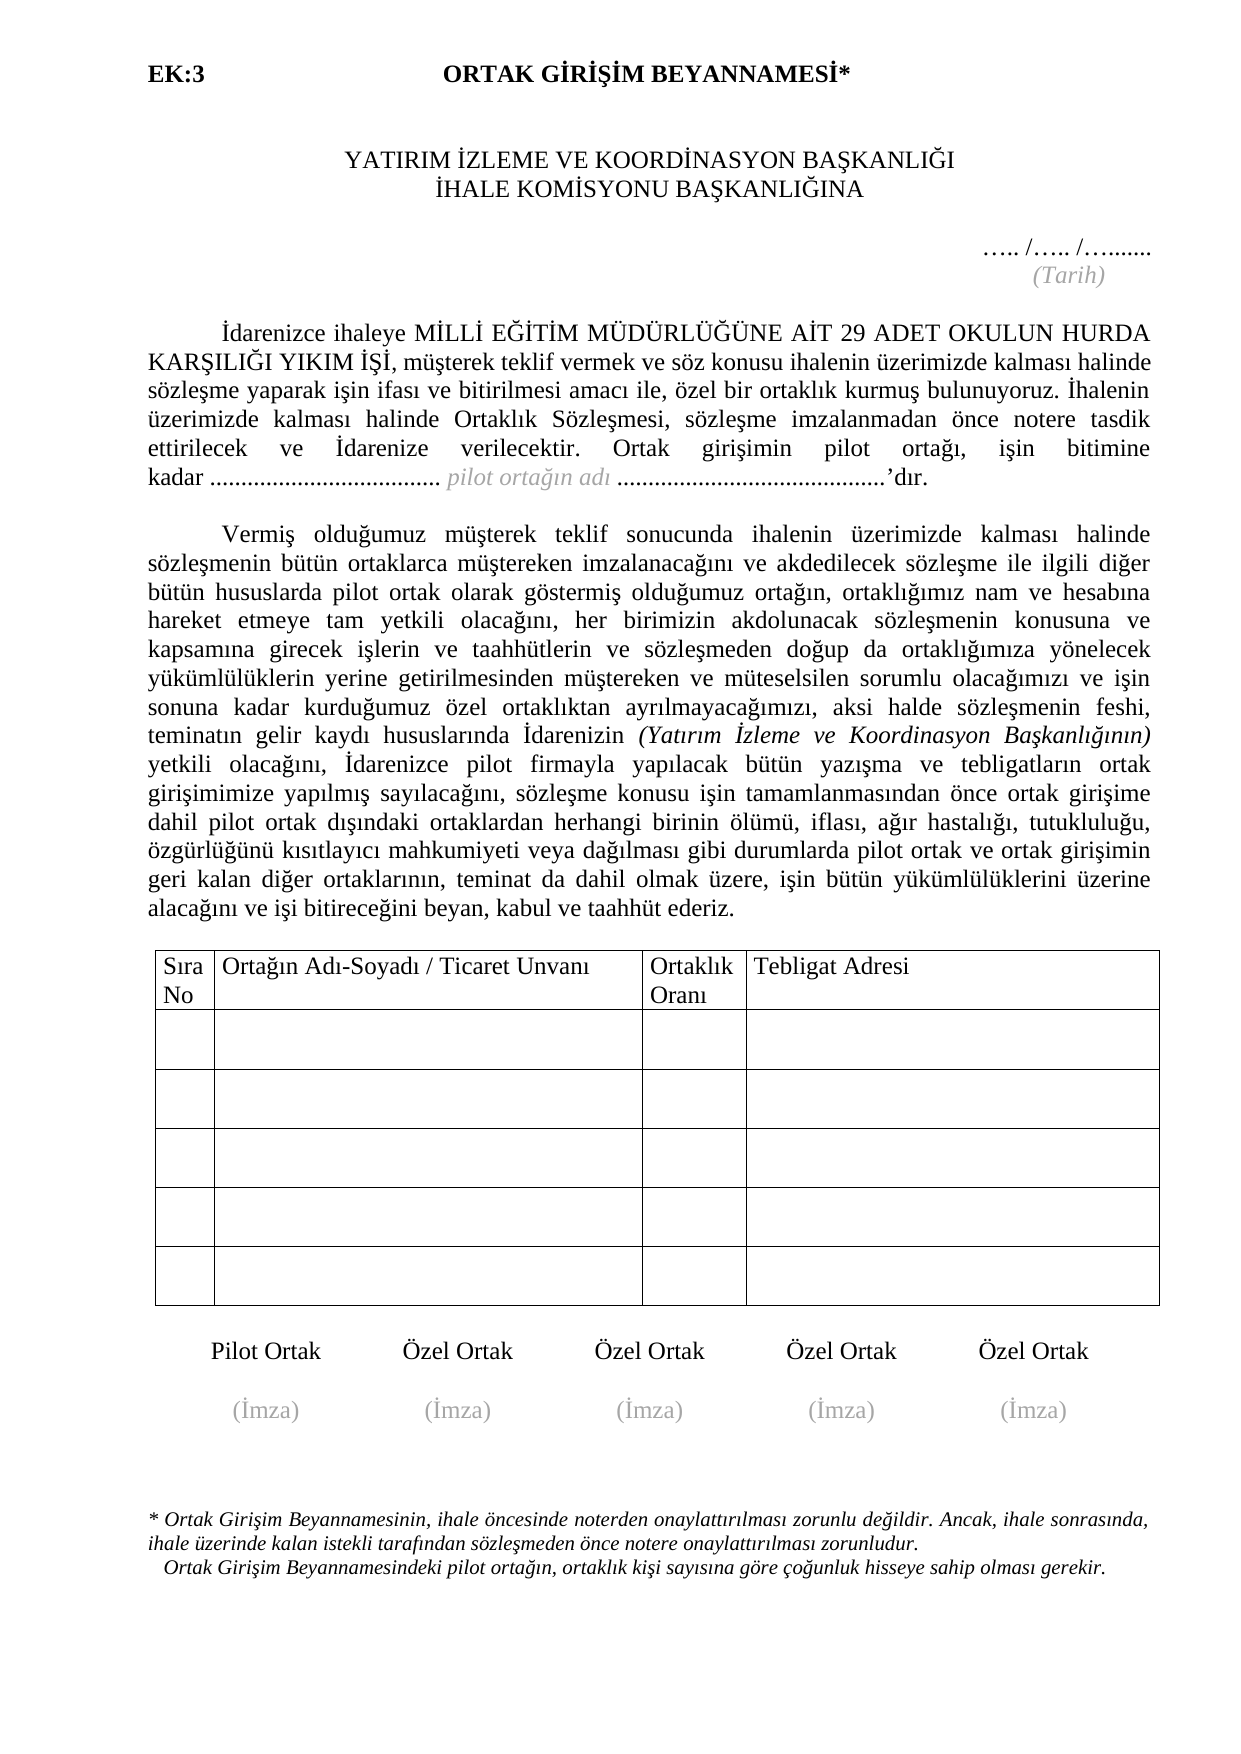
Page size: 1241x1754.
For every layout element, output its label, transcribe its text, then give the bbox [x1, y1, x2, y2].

table_cell (İmza) [938, 1395, 1129, 1424]
table_cell [156, 1247, 214, 1305]
text Ortak Girişim Beyannamesindeki pilot ortağın, ortaklık kişi sayısına göre çoğunluk hisseye sahip olması gerekir. [148, 1555, 1152, 1579]
table_cell [643, 1070, 746, 1127]
table_cell [156, 1010, 214, 1068]
table_cell [747, 1188, 1159, 1246]
table_header Ortağın Adı-Soyadı / Ticaret Unvanı [215, 951, 642, 1009]
table_cell [215, 1010, 642, 1068]
table_header Özel Ortak [555, 1336, 745, 1393]
table_cell [156, 1188, 214, 1246]
table_cell [156, 1070, 214, 1127]
text İdarenizce ihaleye MİLLİ EĞİTİM MÜDÜRLÜĞÜNE AİT 29 ADET OKULUN HURDA KARŞILIĞI YIKIM İŞİ, müşterek teklif vermek ve söz konusu ihalenin üzerimizde kalması halinde sözleşme yaparak işin ifası ve bitirilmesi amacı ile, özel bir ortaklık kurmuş bulunuyoruz. İhalenin üzerimizde kalması halinde Ortaklık Sözleşmesi, sözleşme imzalanmadan önce notere tasdik ettirilecek ve İdarenize verilecektir. Ortak girişimin pilot ortağı, işin bitimine kadar ..................................... pilot ortağın adı ...........................................’dır. [148, 318, 1152, 490]
table_cell (İmza) [746, 1395, 937, 1424]
table_cell (İmza) [363, 1395, 553, 1424]
text Vermiş olduğumuz müşterek teklif sonucunda ihalenin üzerimizde kalması halinde sözleşmenin bütün ortaklarca müştereken imzalanacağını ve akdedilecek sözleşme ile ilgili diğer bütün hususlarda pilot ortak olarak göstermiş olduğumuz ortağın, ortaklığımız nam ve hesabına hareket etmeye tam yetkili olacağını, her birimizin akdolunacak sözleşmenin konusuna ve kapsamına girecek işlerin ve taahhütlerin ve sözleşmeden doğup da ortaklığımıza yönelecek yükümlülüklerin yerine getirilmesinden müştereken ve müteselsilen sorumlu olacağımızı ve işin sonuna kadar kurduğumuz özel ortaklıktan ayrılmayacağımızı, aksi halde sözleşmenin feshi, teminatın gelir kaydı hususlarında İdarenizin (Yatırım İzleme ve Koordinasyon Başkanlığının) yetkili olacağını, İdarenizce pilot firmayla yapılacak bütün yazışma ve tebligatların ortak girişimimize yapılmış sayılacağını, sözleşme konusu işin tamamlanmasından önce ortak girişime dahil pilot ortak dışındaki ortaklardan herhangi birinin ölümü, iflası, ağır hastalığı, tutukluluğu, özgürlüğünü kısıtlayıcı mahkumiyeti veya dağılması gibi durumlarda pilot ortak ve ortak girişimin geri kalan diğer ortaklarının, teminat da dahil olmak üzere, işin bütün yükümlülüklerini üzerine alacağını ve işi bitireceğini beyan, kabul ve taahhüt ederiz. [148, 519, 1152, 922]
subtitle EK:3 ORTAK GİRİŞİM BEYANNAMESİ* [148, 59, 1152, 88]
table_header Özel Ortak [746, 1336, 937, 1393]
table_header Pilot Ortak [171, 1336, 361, 1393]
table_header Sıra No [156, 951, 214, 1009]
table_cell [215, 1188, 642, 1246]
table_header Özel Ortak [363, 1336, 553, 1393]
table_cell [215, 1129, 642, 1187]
table_cell [747, 1010, 1159, 1068]
table_cell (İmza) [555, 1395, 745, 1424]
table_cell (İmza) [171, 1395, 361, 1424]
table_cell [215, 1247, 642, 1305]
table_cell [747, 1129, 1159, 1187]
text * Ortak Girişim Beyannamesinin, ihale öncesinde noterden onaylattırılması zorunlu değildir. Ancak, ihale sonrasında, ihale üzerinde kalan istekli tarafından sözleşmeden önce notere onaylattırılması zorunludur. [148, 1507, 1152, 1555]
table_cell [643, 1129, 746, 1187]
text (Tarih) [221, 260, 1152, 289]
text ….. /….. /…....... [148, 232, 1152, 260]
table_header Ortaklık Oranı [643, 951, 746, 1009]
text İHALE KOMİSYONU BAŞKANLIĞINA [148, 174, 1152, 203]
text YATIRIM İZLEME VE KOORDİNASYON BAŞKANLIĞI [148, 145, 1152, 174]
table_header Tebligat Adresi [747, 951, 1159, 1009]
table_cell [747, 1070, 1159, 1127]
table_cell [215, 1070, 642, 1127]
table_header Özel Ortak [938, 1336, 1129, 1393]
table_cell [747, 1247, 1159, 1305]
table_cell [643, 1188, 746, 1246]
table_cell [156, 1129, 214, 1187]
table_cell [643, 1010, 746, 1068]
table_cell [643, 1247, 746, 1305]
